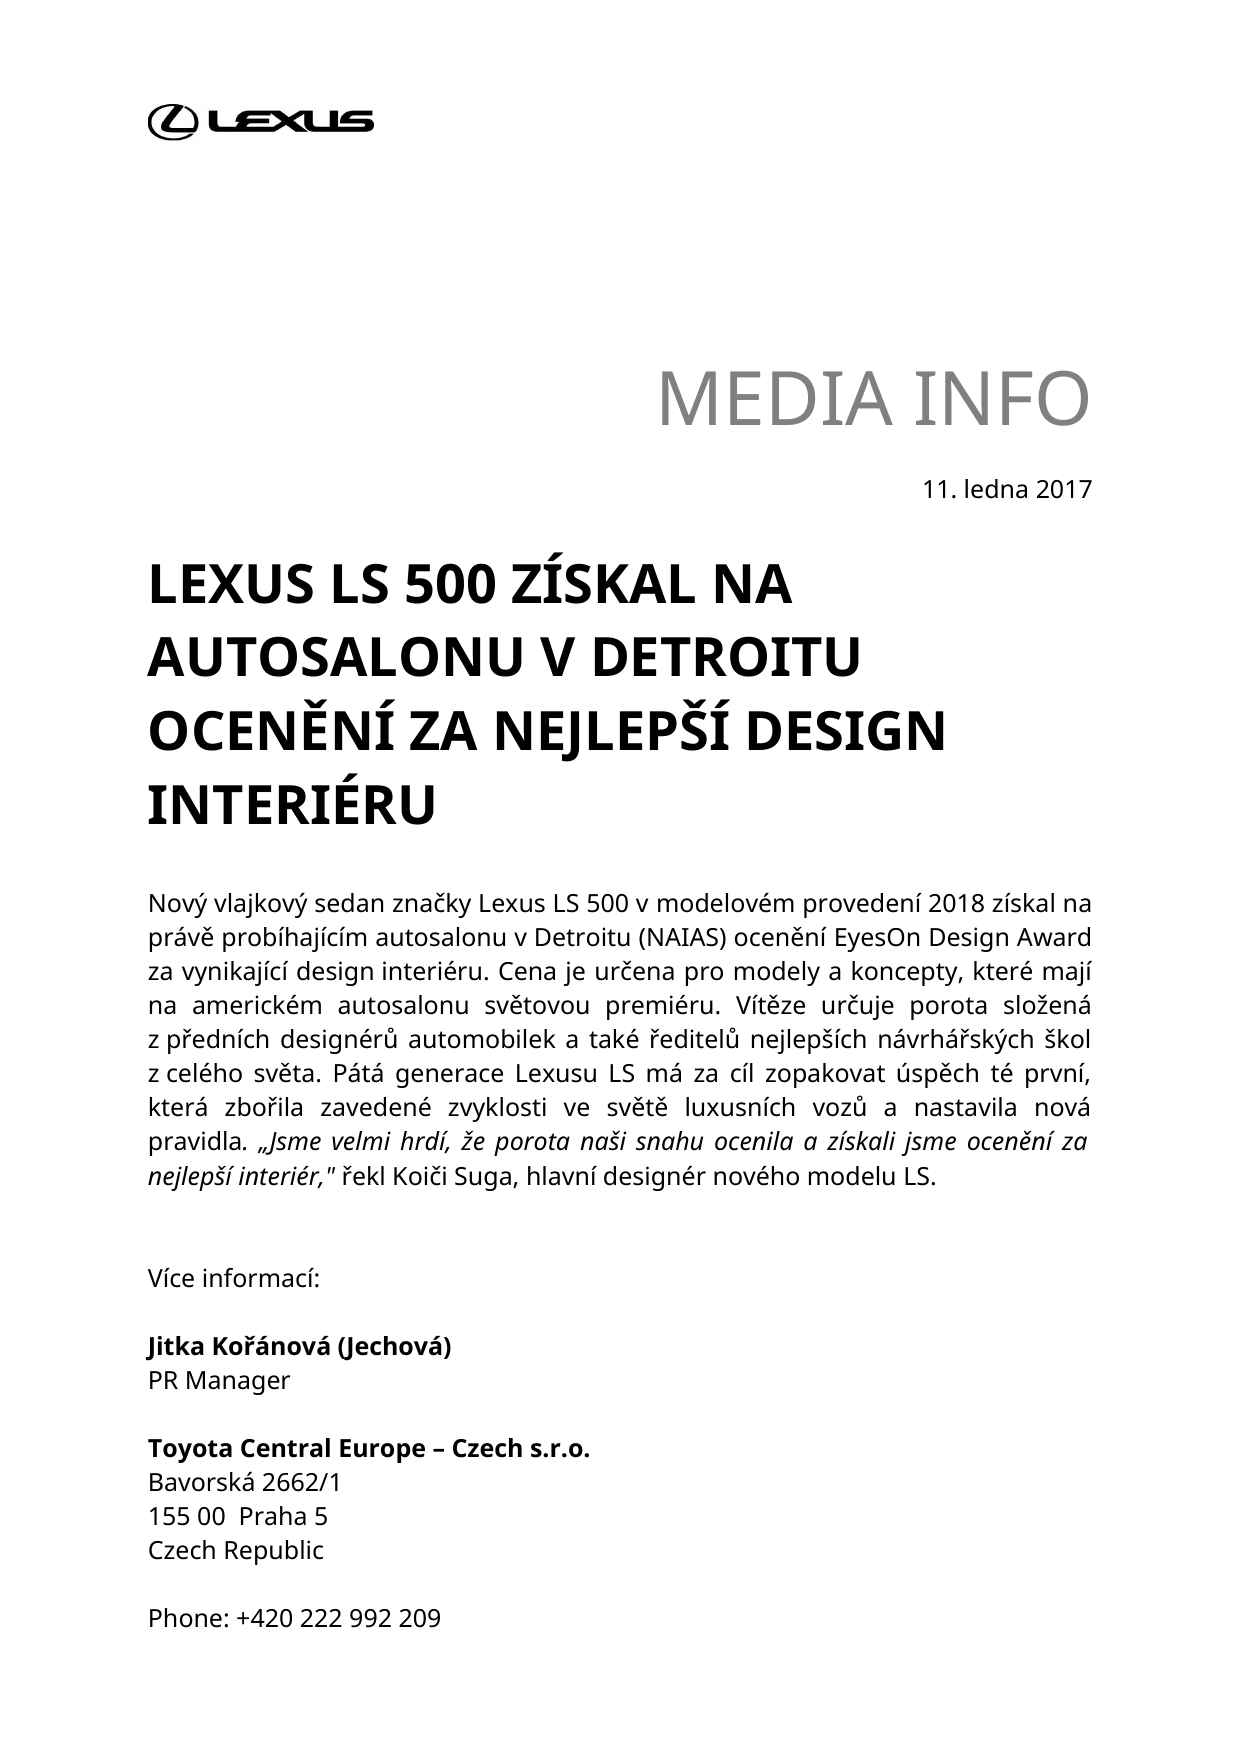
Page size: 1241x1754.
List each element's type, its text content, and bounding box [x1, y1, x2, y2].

picture [147, 103, 375, 141]
text 11. ledna 2017 [148, 471, 1093, 506]
text Jitka Kořánová (Jechová) [148, 1328, 1093, 1362]
text Toyota Central Europe – Czech s.r.o. [148, 1431, 1093, 1465]
text Bavorská 2662/1 [148, 1465, 1093, 1499]
text 155 00 Praha 5 [148, 1499, 1093, 1533]
text MEDIA INFO [590, 345, 1093, 447]
text LEXUS LS 500 ZÍSKAL NA AUTOSALONU V DETROITU OCENĚNÍ ZA NEJLEPŠÍ DESIGN INTERIÉRU [148, 545, 1093, 840]
text Phone: +420 222 992 209 [148, 1601, 1093, 1635]
text PR Manager [148, 1362, 1093, 1397]
text Více informací: [148, 1260, 1093, 1294]
text Nový vlajkový sedan značky Lexus LS 500 v modelovém provedení 2018 získal na právě probíhajícím autosalonu v Detroitu (NAIAS) ocenění EyesOn Design Award za vynikající design interiéru. Cena je určena pro modely a koncepty, které mají na americkém autosalonu světovou premiéru. Vítěze určuje porota složená z předních designérů automobilek a také ředitelů nejlepších návrhářských škol z celého světa. Pátá generace Lexusu LS má za cíl zopakovat úspěch té první, která zbořila zavedené zvyklosti ve světě luxusních vozů a nastavila nová pravidla. „Jsme velmi hrdí, že porota naši snahu ocenila a získali jsme ocenění za nejlepší interiér," řekl Koiči Suga, hlavní designér nového modelu LS. [148, 886, 1093, 1192]
text Czech Republic [148, 1533, 1093, 1567]
